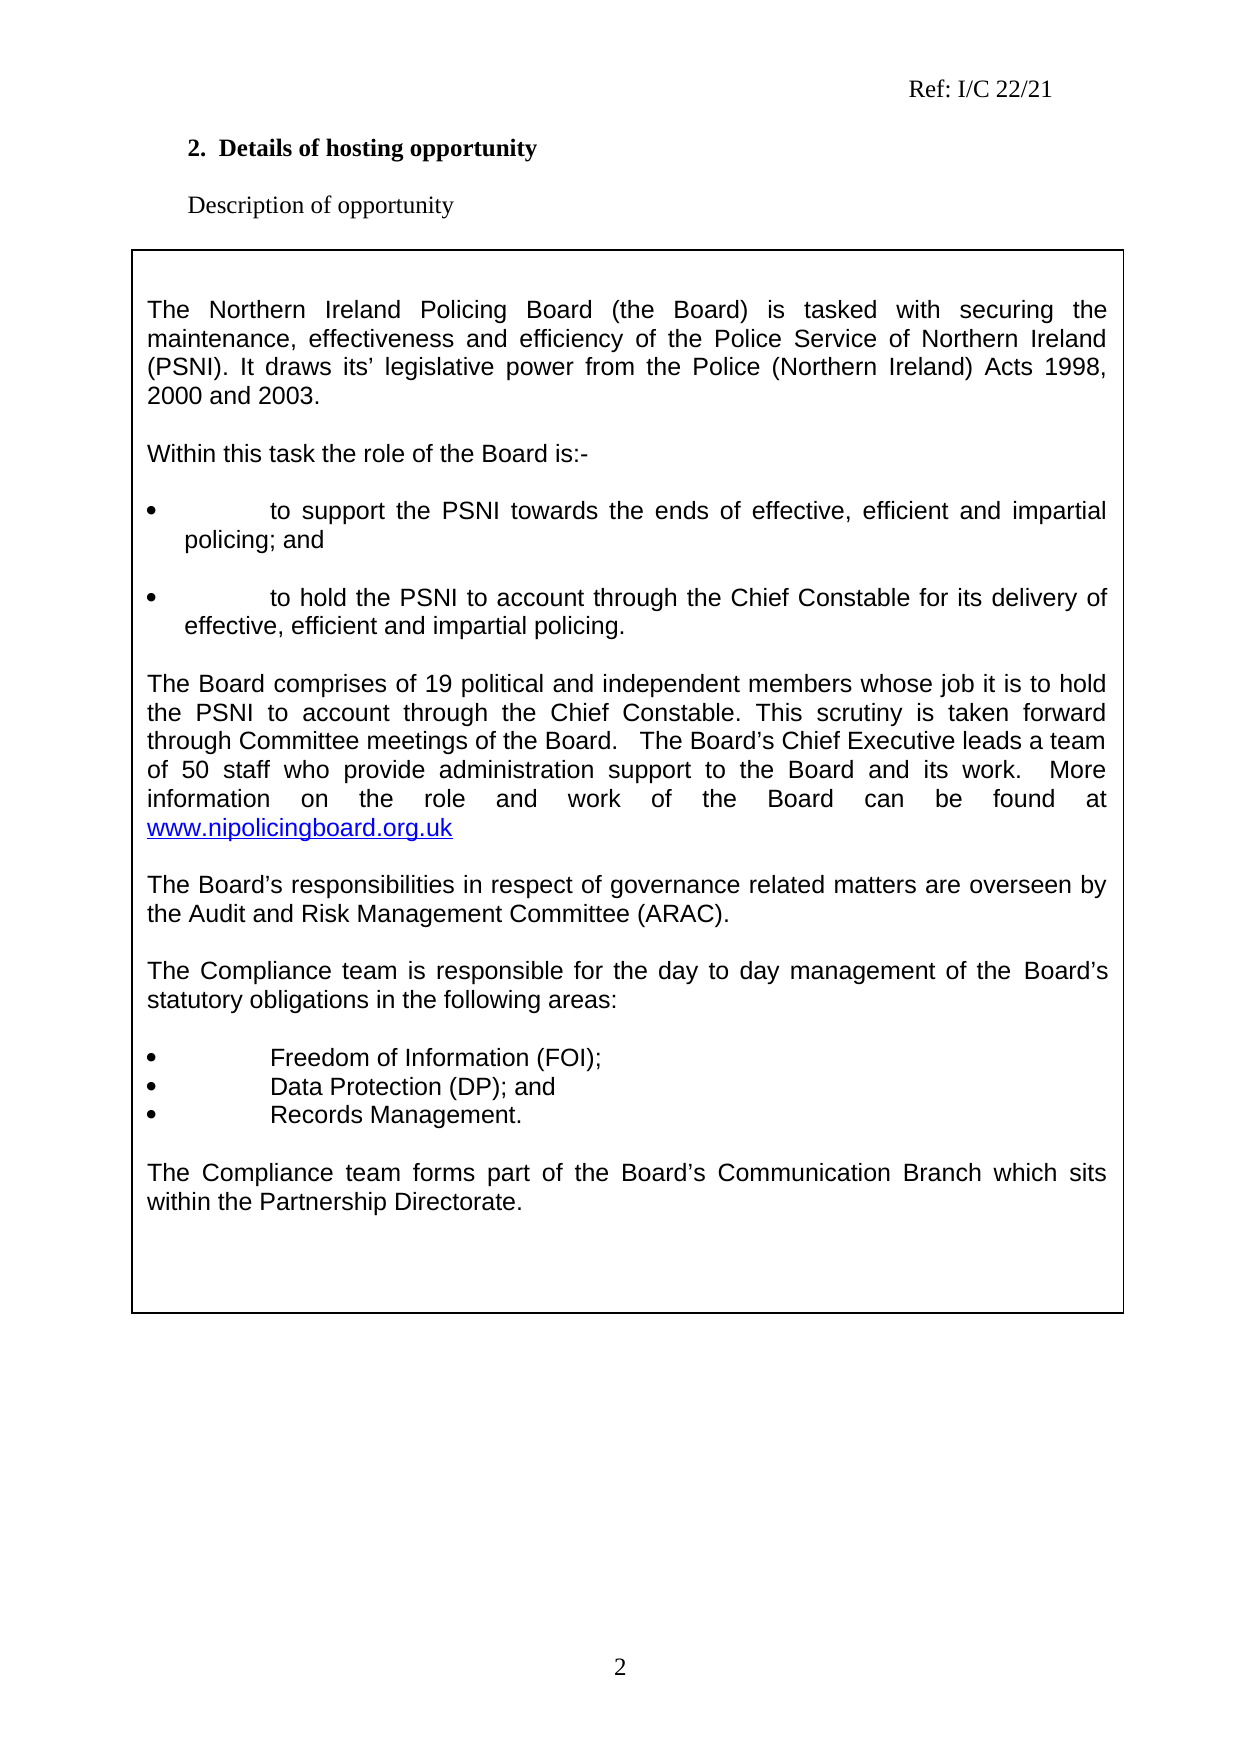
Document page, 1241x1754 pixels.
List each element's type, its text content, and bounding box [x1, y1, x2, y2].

text Description of opportunity [187, 190, 1053, 219]
text 2. Details of hosting opportunity [187, 133, 1053, 162]
